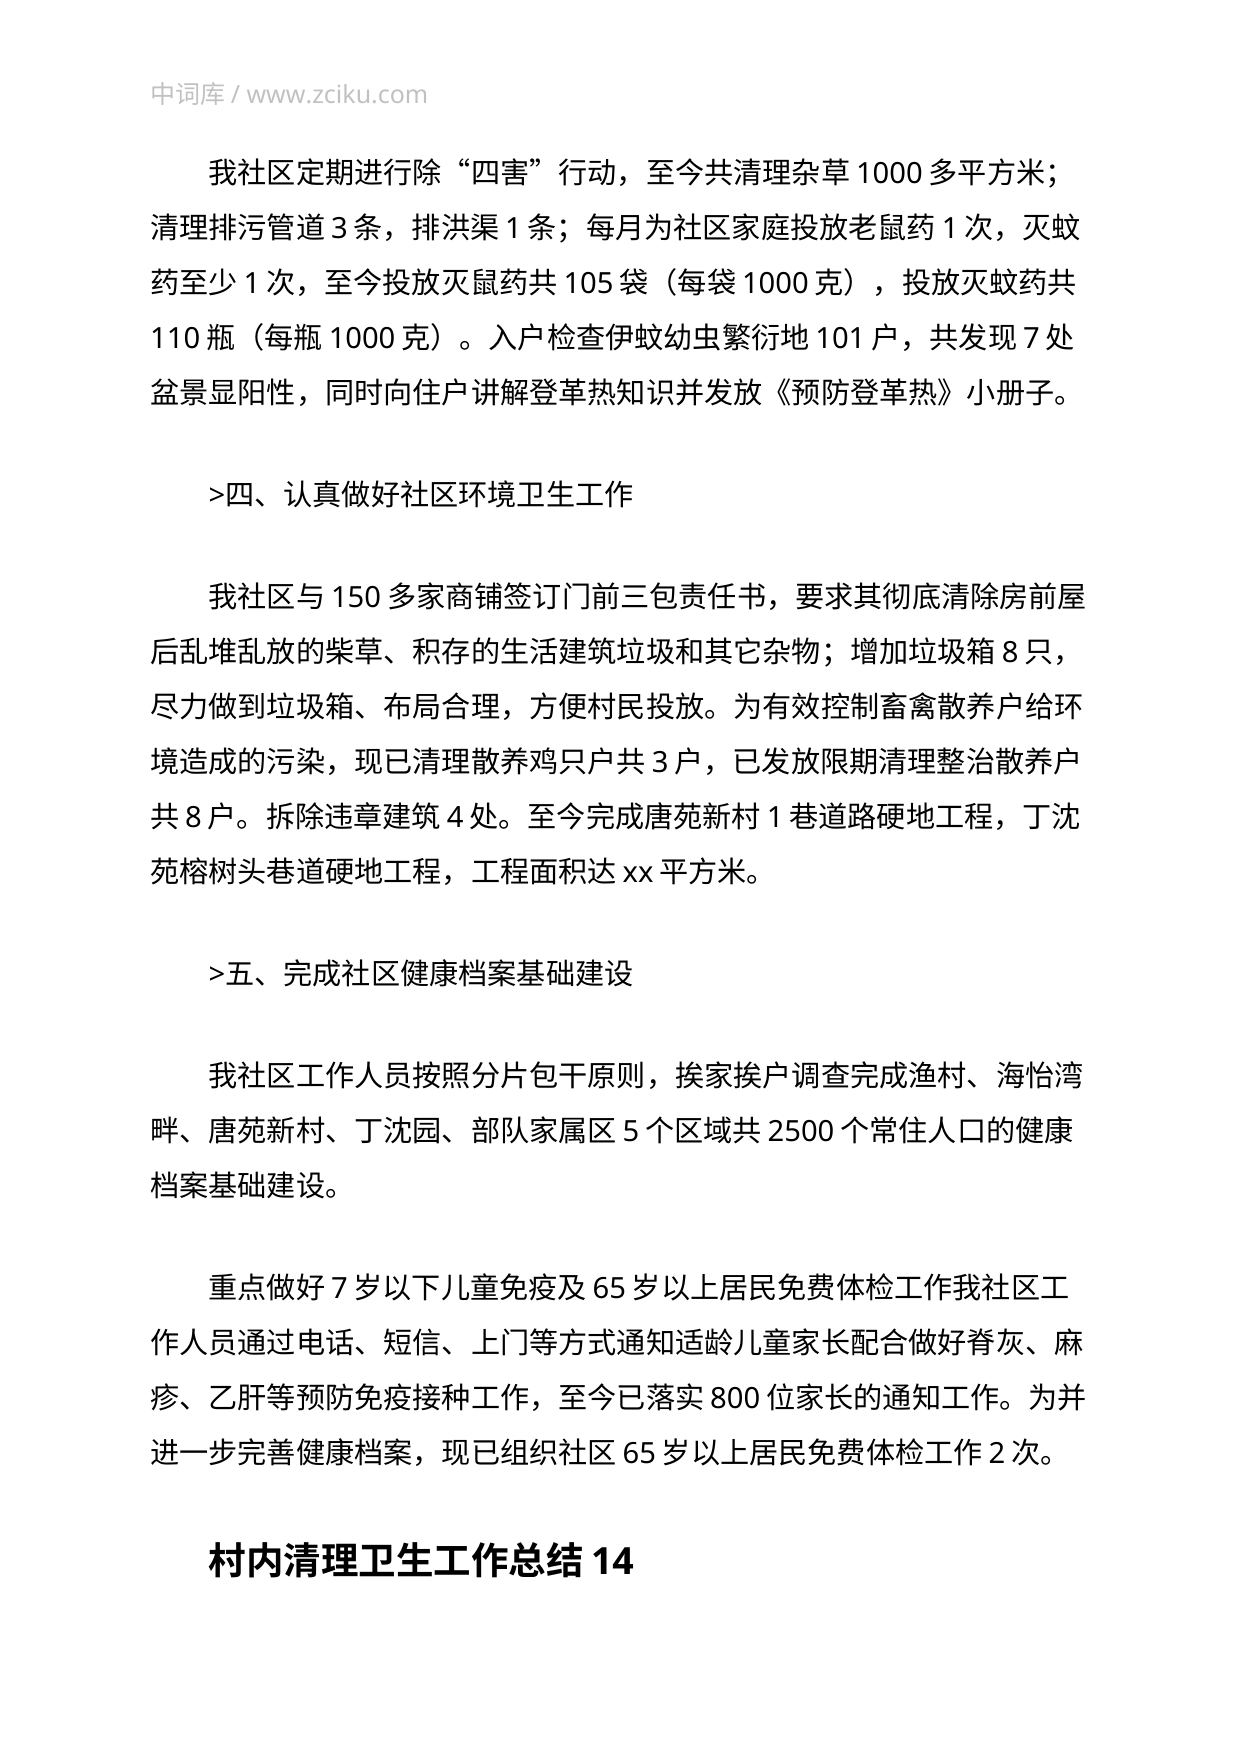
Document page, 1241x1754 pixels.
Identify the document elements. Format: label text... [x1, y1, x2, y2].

text >四、认真做好社区环境卫生工作 [150, 472, 1090, 514]
text 村内清理卫生工作总结14 [150, 1531, 1090, 1586]
text 我社区与150多家商铺签订门前三包责任书，要求其彻底清除房前屋后乱堆乱放的柴草、积存的生活建筑垃圾和其它杂物；增加垃圾箱8只，尽力做到垃圾箱、布局合理，方便村民投放。为有效控制畜禽散养户给环境造成的污染，现已清理散养鸡只户共3户，已发放限期清理整治散养户共8户。拆除违章建筑4处。至今完成唐苑新村1巷道路硬地工程，丁沈苑榕树头巷道硬地工程，工程面积达xx平方米。 [150, 574, 1090, 891]
text 重点做好7岁以下儿童免疫及65岁以上居民免费体检工作我社区工作人员通过电话、短信、上门等方式通知适龄儿童家长配合做好脊灰、麻疹、乙肝等预防免疫接种工作，至今已落实800位家长的通知工作。为并进一步完善健康档案，现已组织社区65岁以上居民免费体检工作2次。 [150, 1264, 1090, 1472]
text 我社区定期进行除“四害”行动，至今共清理杂草1000多平方米；清理排污管道3条，排洪渠1条；每月为社区家庭投放老鼠药1次，灭蚊药至少1次，至今投放灭鼠药共105袋（每袋1000克），投放灭蚊药共110瓶（每瓶1000克）。入户检查伊蚊幼虫繁衍地101户，共发现7处盆景显阳性，同时向住户讲解登革热知识并发放《预防登革热》小册子。 [150, 150, 1090, 412]
text >五、完成社区健康档案基础建设 [150, 951, 1090, 993]
text 我社区工作人员按照分片包干原则，挨家挨户调查完成渔村、海怡湾畔、唐苑新村、丁沈园、部队家属区5个区域共2500个常住人口的健康档案基础建设。 [150, 1053, 1090, 1205]
